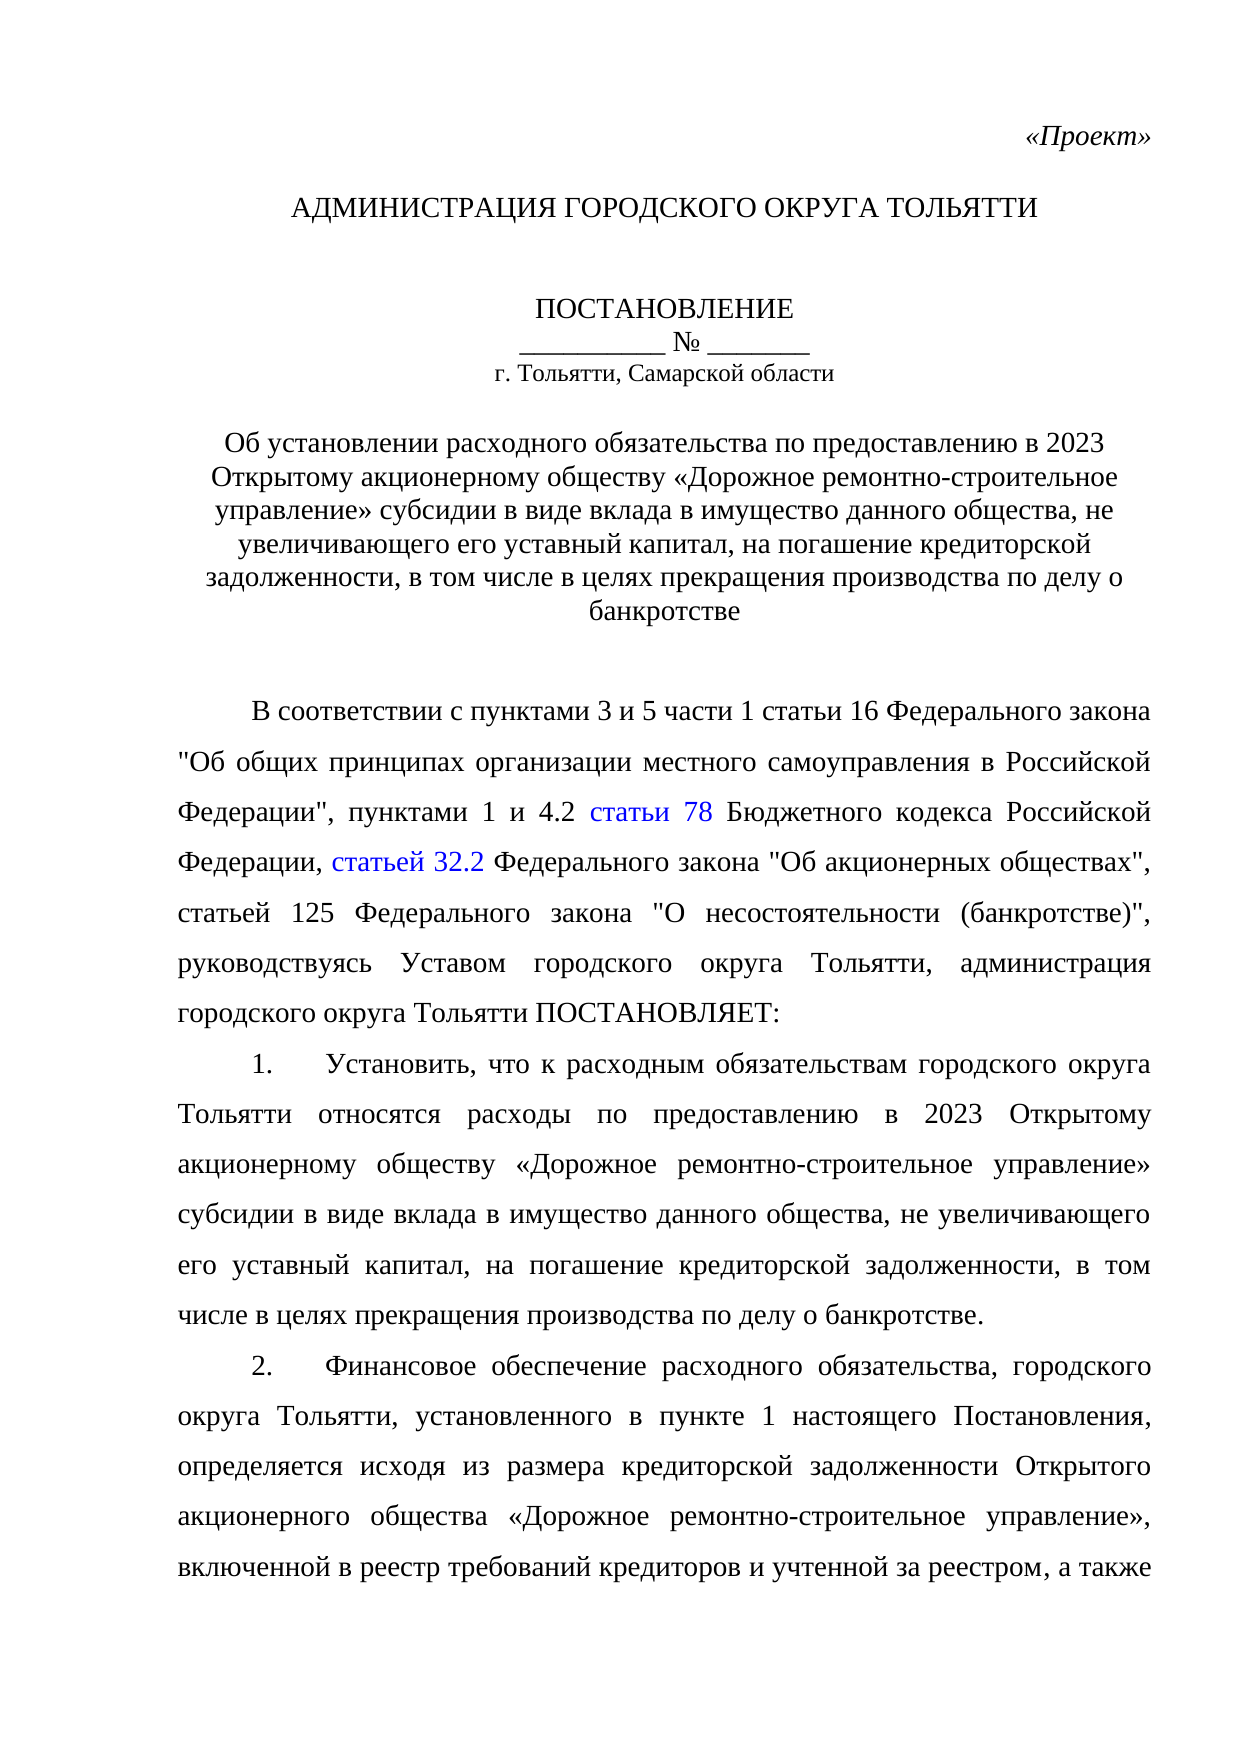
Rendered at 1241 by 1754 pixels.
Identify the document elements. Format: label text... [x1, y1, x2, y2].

list Установить, что к расходным обязательствам городского округа Тольятти относятся расходы по предоставлению в 2023 Открытому акционерному обществу «Дорожное ремонтно-строительное управление» субсидии в виде вклада в имущество данного общества, не увеличивающего его уставный капитал, на погашение кредиторской задолженности, в том числе в целях прекращения производства по делу о банкротстве. [177, 1046, 1152, 1331]
text Об установлении расходного обязательства по предоставлению в 2023 Открытому акционерному обществу «Дорожное ремонтно-строительное управление» субсидии в виде вклада в имущество данного общества, не увеличивающего его уставный капитал, на погашение кредиторской задолженности, в том числе в целях прекращения производства по делу о банкротстве [177, 425, 1152, 626]
text «Проект» [177, 118, 1152, 152]
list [177, 1348, 1152, 1582]
text В соответствии с пунктами 3 и 5 части 1 статьи 16 Федерального закона "Об общих принципах организации местного самоуправления в Российской Федерации", пунктами 1 и 4.2 статьи 78 Бюджетного кодекса Российской Федерации, статьей 32.2 Федерального закона "Об акционерных обществах", статьей 125 Федерального закона "О несостоятельности (банкротстве)", руководствуясь Уставом городского округа Тольятти, администрация городского округа Тольятти ПОСТАНОВЛЯЕТ: [177, 693, 1152, 1029]
title АДМИНИСТРАЦИЯ ГОРОДСКОГО ОКРУГА ТОЛЬЯТТИ [177, 190, 1152, 224]
title __________ № _______ [177, 324, 1152, 358]
title г. Тольятти, Самарской области [177, 358, 1152, 387]
title ПОСТАНОВЛЕНИЕ [177, 291, 1152, 324]
